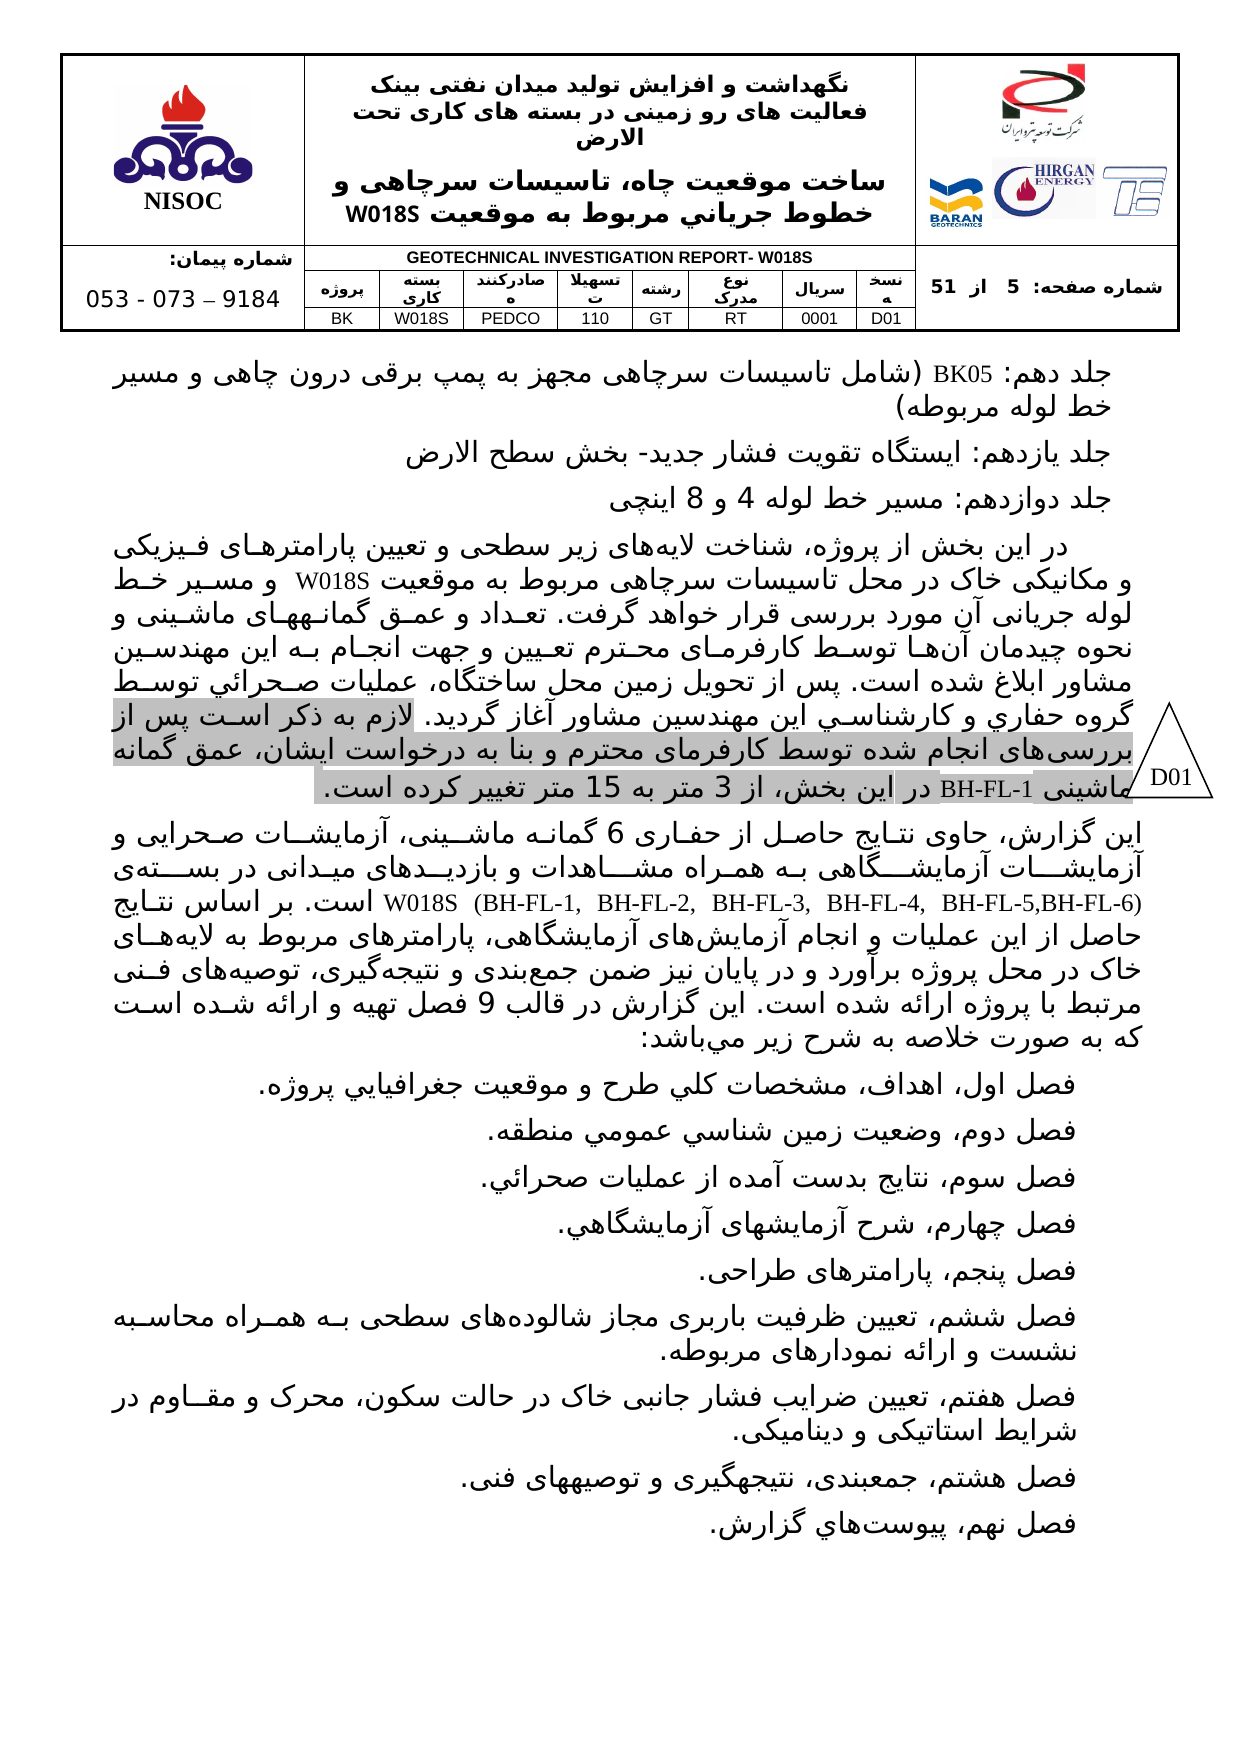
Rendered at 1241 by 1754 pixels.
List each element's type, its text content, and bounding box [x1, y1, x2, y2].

text فصل دوم، وضعيت زمين شناسي عمومي منطقه. [112, 1113, 1078, 1147]
text فصل ششم، تعیین ظرفیت باربری مجاز شالوده‌های سطحی به همراه محاسبه نشست و ارائه نمودارهای مربوطه. [112, 1299, 1078, 1367]
text در این بخش از پروژه، شناخت لایه‌های زیر سطحی و تعیین پارامترهای فیزیکی و مکانیکی خاک در محل تاسیسات سرچاهی مربوط به موقعیت W018S و مسیر خط لوله جریانی آن مورد بررسی قرار خواهد گرفت. تعداد و عمق گمانههای ماشینی و نحوه چیدمان آن‌ها توسط کارفرمای محترم تعیین و جهت انجام به این مهندسین مشاور ابلاغ شده است. پس از تحويل زمين محل ساختگاه، عملیات صحرائي توسط گروه حفاري و کارشناسـي این مهندسین مشاور آغاز گردید. لازم به ذکر است پس از بررسی‌های انجام شده توسط کارفرمای محترم و بنا به درخواست ایشان، عمق گمانه ماشینی BH-FL-1 در این بخش، از 3 متر به 15 متر تغییر کرده است. [112, 528, 1133, 732]
text فصل هفتم، تعیین ضرایب فشار جانبی خاک در حالت سکون، محرک و مقاوم در شرایط استاتیکی و دینامیکی. [112, 1380, 1078, 1448]
text فصل نهم، پيوست‌هاي گزارش. [112, 1507, 1078, 1541]
text جلد دوازدهم: مسیر خط لوله 4 و 8 اینچی [112, 482, 1112, 516]
text فصل هشتم، جمعبندی، نتیجهگیری و توصیههای فنی. [112, 1460, 1078, 1494]
picture [1001, 63, 1086, 144]
text جلد یازدهم: ایستگاه تقویت فشار جدید- بخش سطح الارض [112, 435, 1129, 469]
picture [992, 157, 1097, 219]
text فصل اول، اهداف، مشخصات کلي طرح و موقعيت جغرافيایي پروژه. [112, 1067, 1078, 1101]
picture [113, 85, 253, 187]
text جلد دهم: BK05 (شامل تاسیسات سرچاهی مجهز به پمپ برقی درون چاهی و مسیر خط لوله مربوطه) [112, 355, 1112, 423]
text فصل سوم، نتايج بدست آمده از عمليات صحرائي. [112, 1160, 1078, 1194]
text فصل پنجم، پارامترهای طراحی. [112, 1253, 1078, 1287]
picture [926, 175, 985, 230]
text این گزارش، حاوی نتایج حاصل از حفاری 6 گمانه ماشـینی، آزمایشـات صحرایی و آزمایشــات آزمایشــگاهی به همراه مشــاهدات و بازدیـدهای میدانی در بســته‌ی W018S (BH-FL-1, BH-FL-2, BH-FL-3, BH-FL-4, BH-FL-5,BH-FL-6) است. بر اساس نتایج حاصل از این عملیات و انجام آزمایش‌های آزمایشگاهی، پارامترهای مربوط به لایه‌های خاک در محل پروژه برآورد و در پایان نیز ضمن جمع‌بندی و نتیجه‌گیری، توصیه‌های فنی مرتبط با پروژه ارائه شده است. این گزارش در قالب 9 فصل تهيه و ارائه شده است که به صورت خلاصه به شرح زير مي‌باشد: [112, 817, 1143, 1054]
text فصل چهارم، شرح آزمايشهای آزمايشگاهي. [112, 1206, 1078, 1240]
